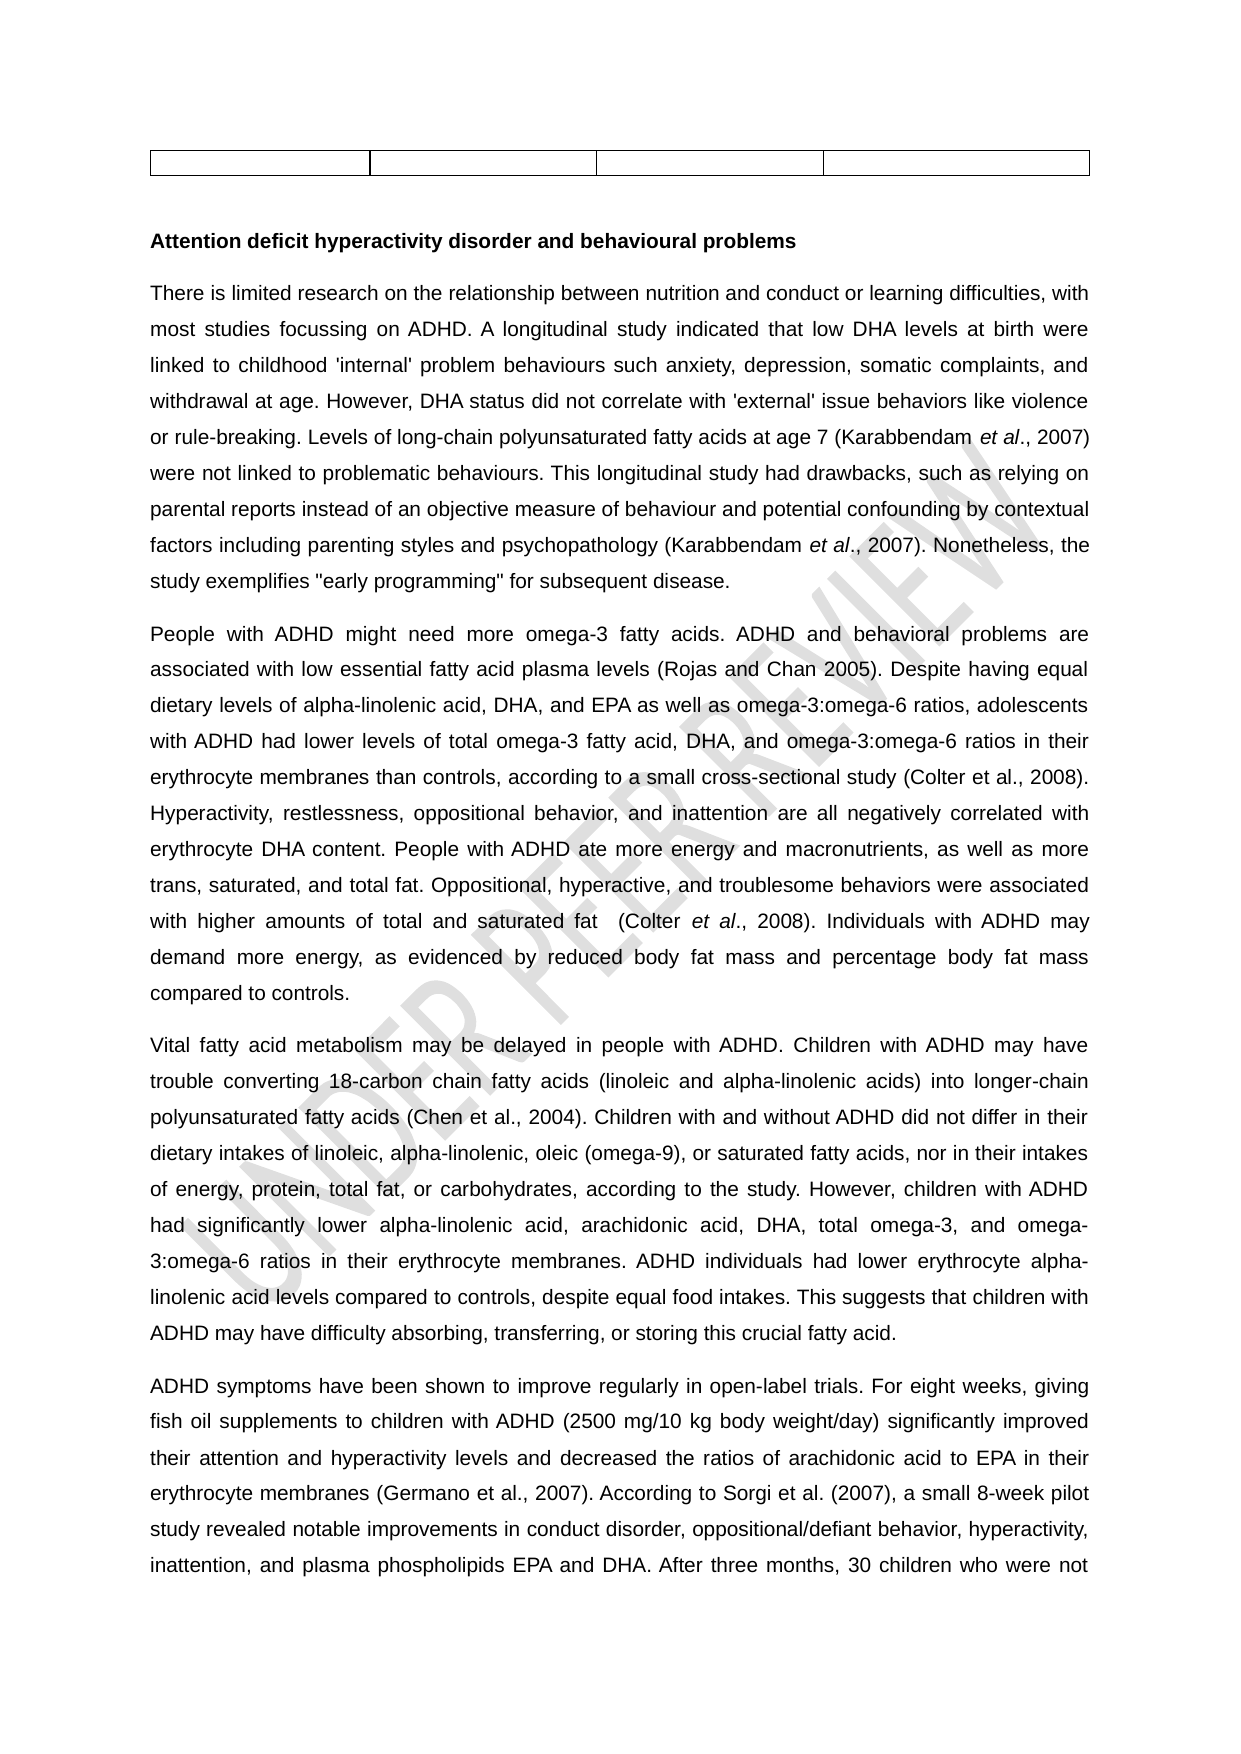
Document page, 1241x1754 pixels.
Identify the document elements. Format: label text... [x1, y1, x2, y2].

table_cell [151, 151, 369, 175]
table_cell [824, 151, 1089, 175]
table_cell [597, 151, 823, 175]
text Attention deficit hyperactivity disorder and behavioural problems [150, 229, 1090, 253]
text There is limited research on the relationship between nutrition and conduct or learning difficulties, with most studies focussing on ADHD. A longitudinal study indicated that low DHA levels at birth were linked to childhood 'internal' problem behaviours such anxiety, depression, somatic complaints, and withdrawal at age. However, DHA status did not correlate with 'external' issue behaviors like violence or rule-breaking. Levels of long-chain polyunsaturated fatty acids at age 7 (Karabbendam et al., 2007) were not linked to problematic behaviours. This longitudinal study had drawbacks, such as relying on parental reports instead of an objective measure of behaviour and potential confounding by contextual factors including parenting styles and psychopathology (Karabbendam et al., 2007). Nonetheless, the study exemplifies "early programming" for subsequent disease. [150, 281, 1090, 593]
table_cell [371, 151, 596, 175]
text People with ADHD might need more omega-3 fatty acids. ADHD and behavioral problems are associated with low essential fatty acid plasma levels (Rojas and Chan 2005). Despite having equal dietary levels of alpha-linolenic acid, DHA, and EPA as well as omega-3:omega-6 ratios, adolescents with ADHD had lower levels of total omega-3 fatty acid, DHA, and omega-3:omega-6 ratios in their erythrocyte membranes than controls, according to a small cross-sectional study (Colter et al., 2008). Hyperactivity, restlessness, oppositional behavior, and inattention are all negatively correlated with erythrocyte DHA content. People with ADHD ate more energy and macronutrients, as well as more trans, saturated, and total fat. Oppositional, hyperactive, and troublesome behaviors were associated with higher amounts of total and saturated fat (Colter et al., 2008). Individuals with ADHD may demand more energy, as evidenced by reduced body fat mass and percentage body fat mass compared to controls. [150, 621, 1090, 1005]
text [150, 1373, 1090, 1577]
text Vital fatty acid metabolism may be delayed in people with ADHD. Children with ADHD may have trouble converting 18-carbon chain fatty acids (linoleic and alpha-linolenic acids) into longer-chain polyunsaturated fatty acids (Chen et al., 2004). Children with and without ADHD did not differ in their dietary intakes of linoleic, alpha-linolenic, oleic (omega-9), or saturated fatty acids, nor in their intakes of energy, protein, total fat, or carbohydrates, according to the study. However, children with ADHD had significantly lower alpha-linolenic acid, arachidonic acid, DHA, total omega-3, and omega-3:omega-6 ratios in their erythrocyte membranes. ADHD individuals had lower erythrocyte alpha-linolenic acid levels compared to controls, despite equal food intakes. This suggests that children with ADHD may have difficulty absorbing, transferring, or storing this crucial fatty acid. [150, 1033, 1090, 1345]
